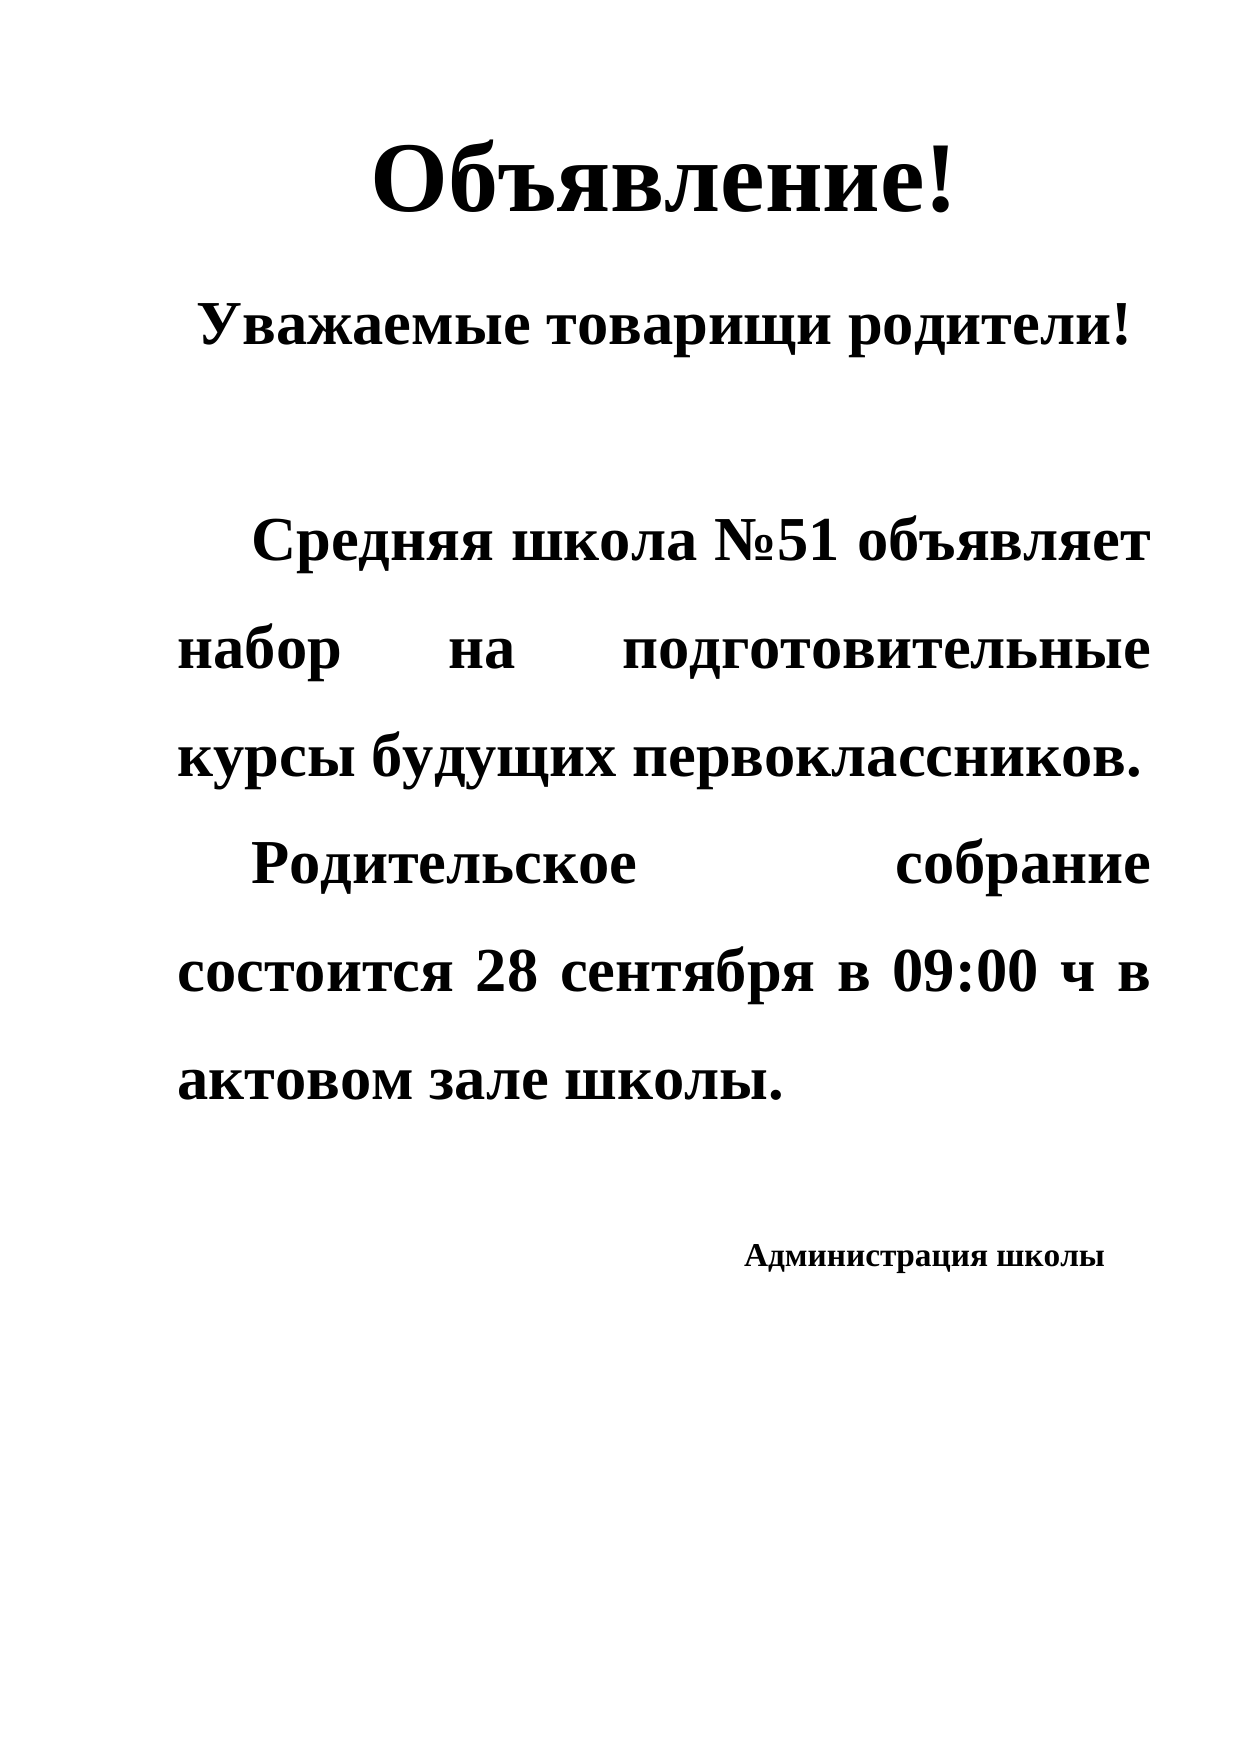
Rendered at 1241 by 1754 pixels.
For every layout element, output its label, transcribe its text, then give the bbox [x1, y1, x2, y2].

text Средняя школа №51 объявляет набор на подготовительные курсы будущих первоклассников. [177, 502, 1152, 789]
text Администрация школы [177, 1235, 1152, 1274]
text Уважаемые товарищи родители! [177, 286, 1152, 358]
text Объявление! [177, 118, 1152, 233]
text Родительское собрание состоится 28 сентября в 09:00 ч в актовом зале школы. [177, 825, 1152, 1113]
